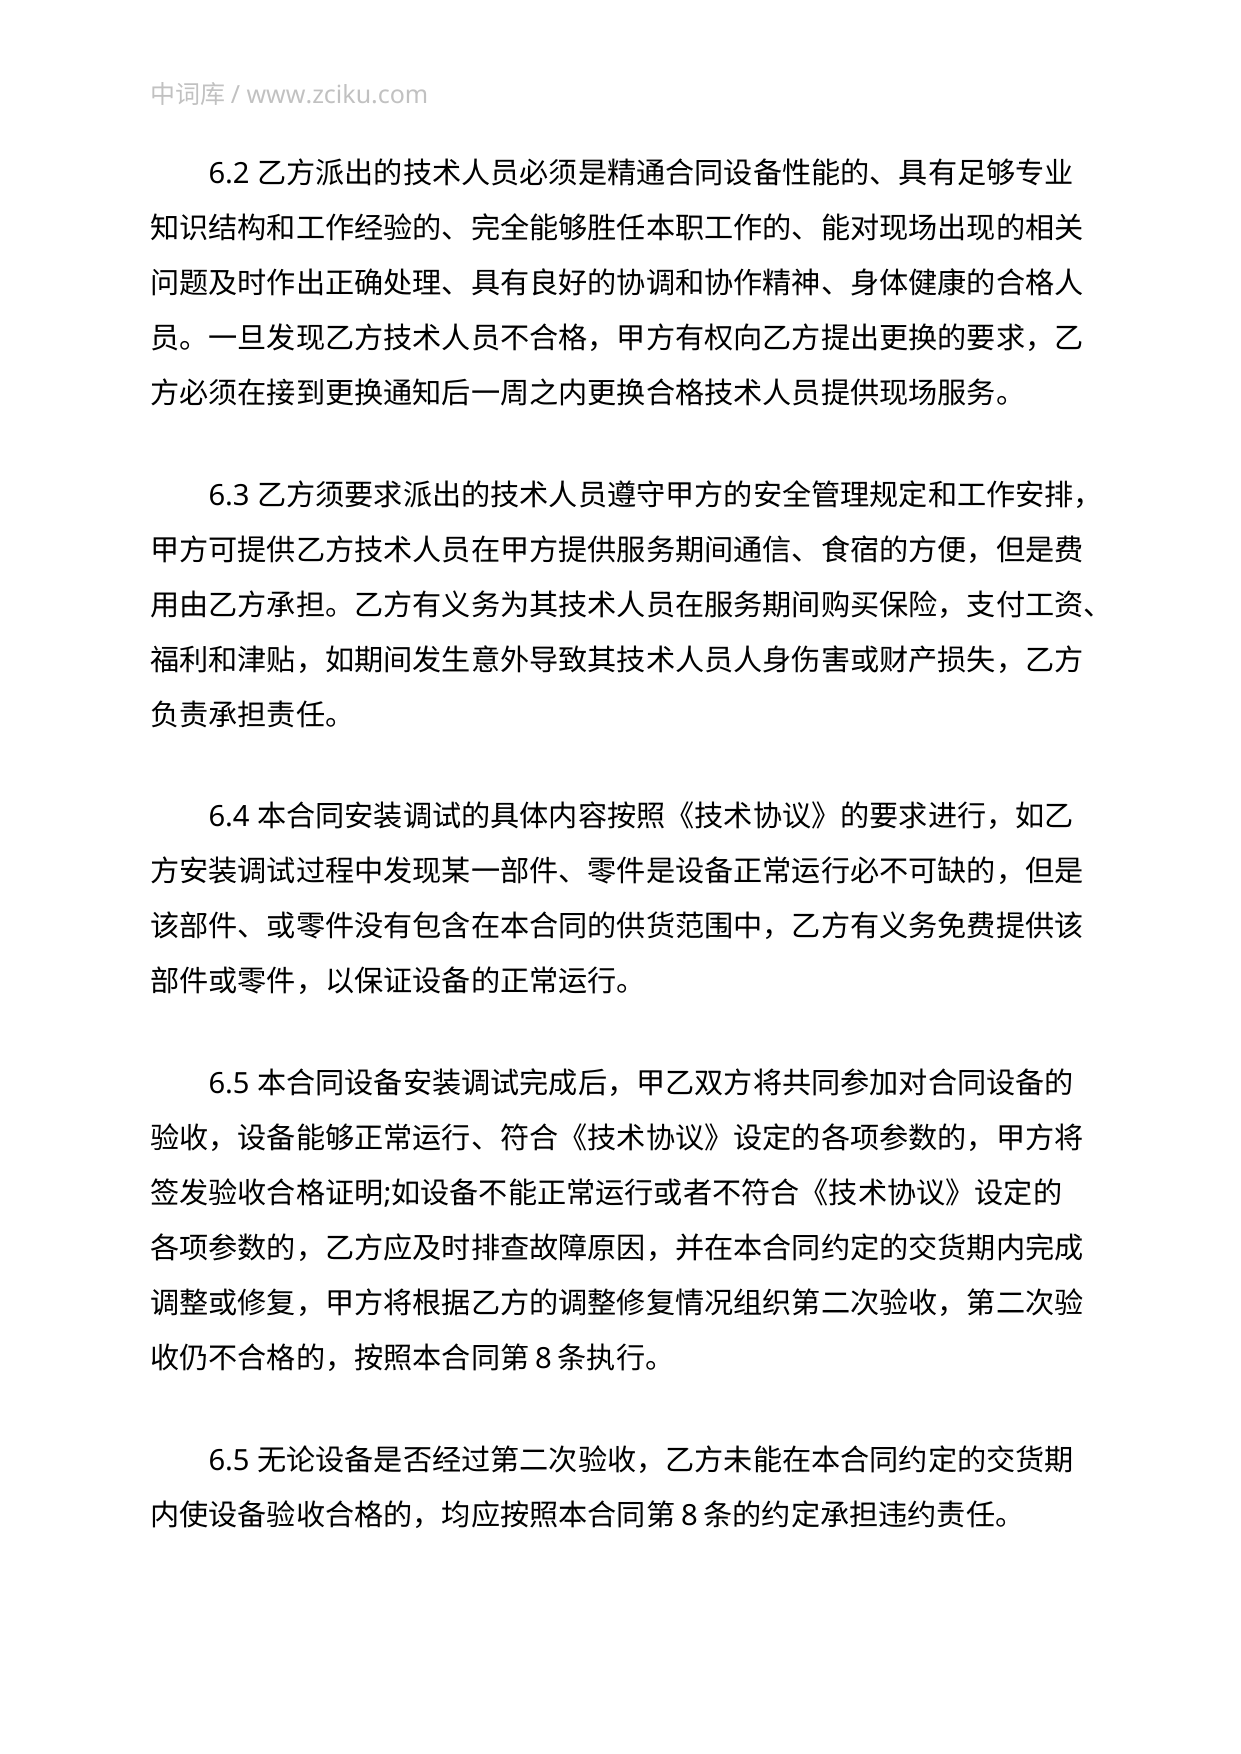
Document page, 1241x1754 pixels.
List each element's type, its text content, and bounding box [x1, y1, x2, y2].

text 6.5 无论设备是否经过第二次验收，乙方未能在本合同约定的交货期内使设备验收合格的，均应按照本合同第8条的约定承担违约责任。 [150, 1436, 1090, 1533]
text 6.2 乙方派出的技术人员必须是精通合同设备性能的、具有足够专业知识结构和工作经验的、完全能够胜任本职工作的、能对现场出现的相关问题及时作出正确处理、具有良好的协调和协作精神、身体健康的合格人员。一旦发现乙方技术人员不合格，甲方有权向乙方提出更换的要求，乙方必须在接到更换通知后一周之内更换合格技术人员提供现场服务。 [150, 150, 1090, 412]
text 6.5 本合同设备安装调试完成后，甲乙双方将共同参加对合同设备的验收，设备能够正常运行、符合《技术协议》设定的各项参数的，甲方将签发验收合格证明;如设备不能正常运行或者不符合《技术协议》设定的各项参数的，乙方应及时排查故障原因，并在本合同约定的交货期内完成调整或修复，甲方将根据乙方的调整修复情况组织第二次验收，第二次验收仍不合格的，按照本合同第8条执行。 [150, 1059, 1090, 1377]
text 6.3 乙方须要求派出的技术人员遵守甲方的安全管理规定和工作安排，甲方可提供乙方技术人员在甲方提供服务期间通信、食宿的方便，但是费用由乙方承担。乙方有义务为其技术人员在服务期间购买保险，支付工资、福利和津贴，如期间发生意外导致其技术人员人身伤害或财产损失，乙方负责承担责任。 [150, 471, 1090, 733]
text 6.4 本合同安装调试的具体内容按照《技术协议》的要求进行，如乙方安装调试过程中发现某一部件、零件是设备正常运行必不可缺的，但是该部件、或零件没有包含在本合同的供货范围中，乙方有义务免费提供该部件或零件，以保证设备的正常运行。 [150, 793, 1090, 1000]
